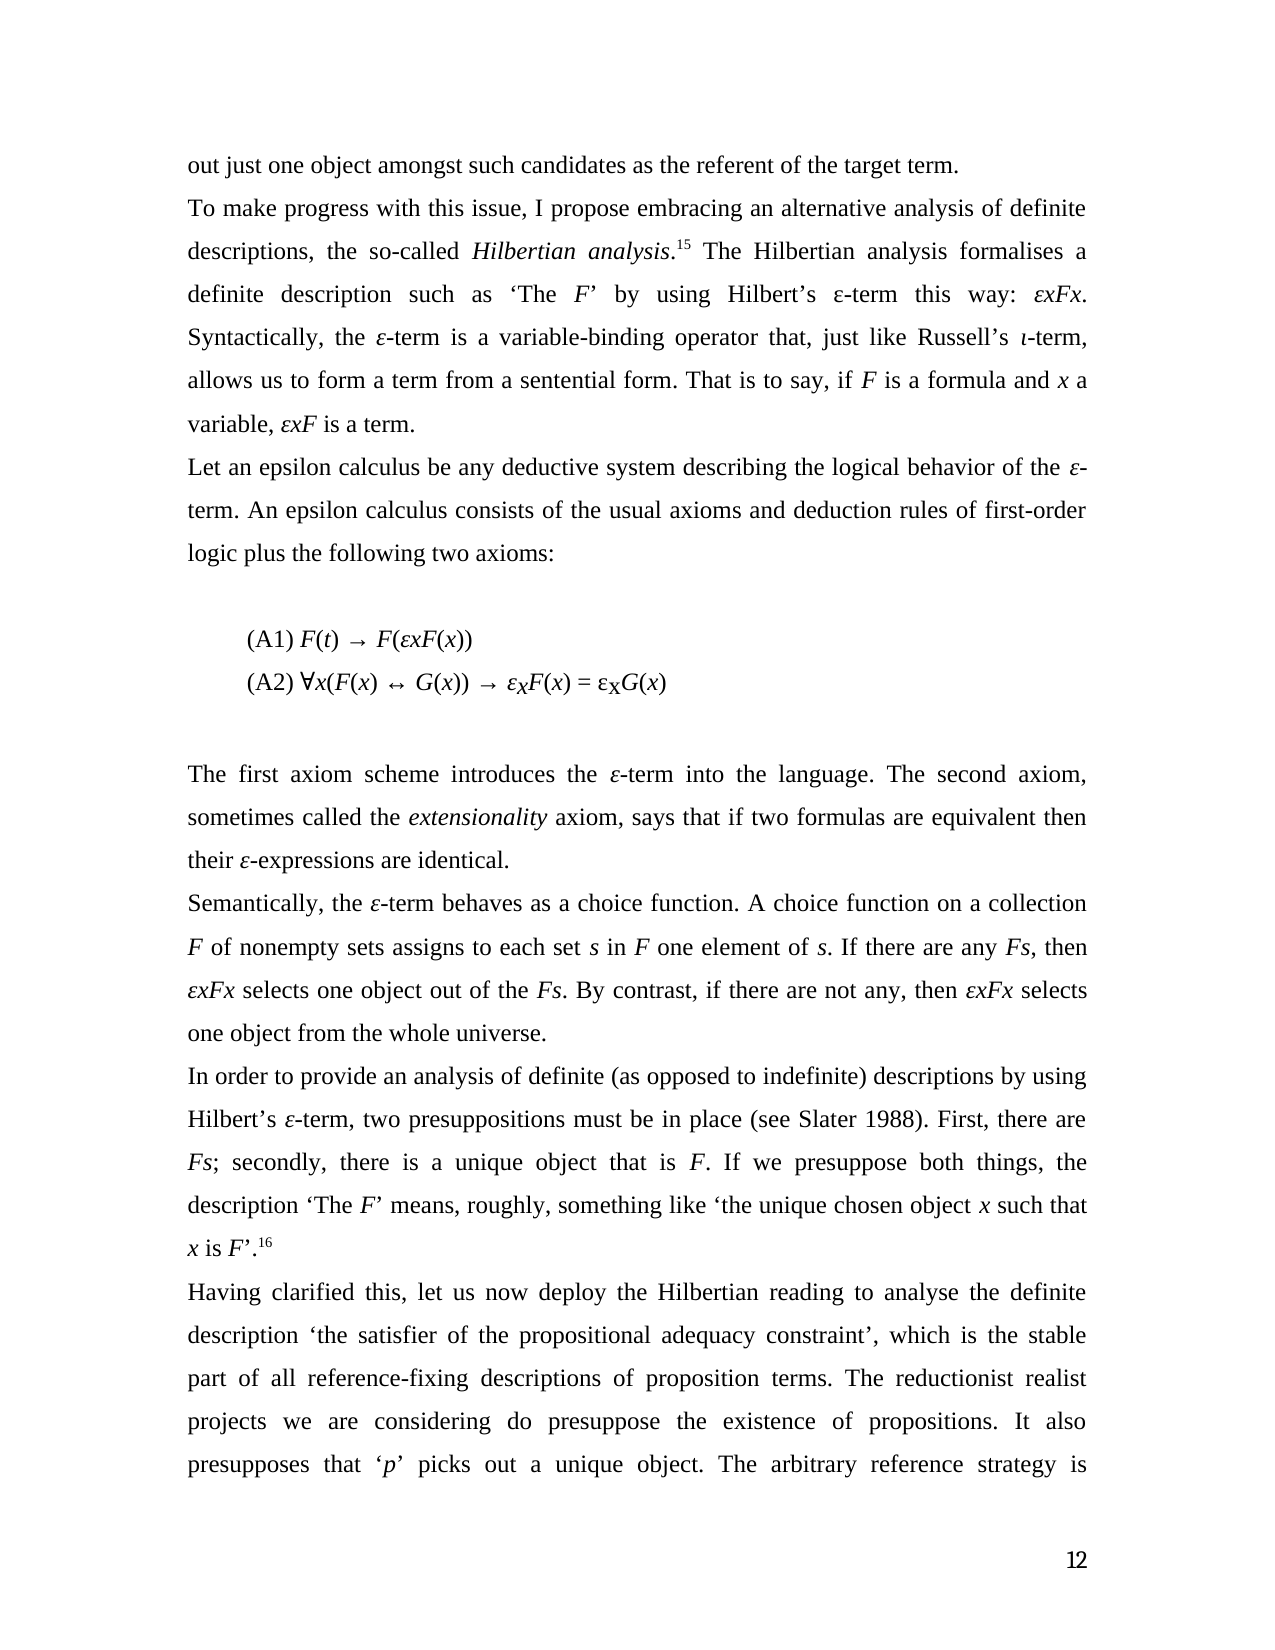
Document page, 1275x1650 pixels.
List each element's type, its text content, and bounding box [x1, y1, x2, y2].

text (A2) ∀x(F(x) ↔ G(x)) → εxF(x) = εxG(x) [247, 667, 1087, 700]
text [187, 1277, 1087, 1478]
text In order to provide an analysis of definite (as opposed to indefinite) descriptions by using Hilbert’s ε-term, two presuppositions must be in place (see Slater 1988). First, there are Fs; secondly, there is a unique object that is F. If we presuppose both things, the description ‘The F’ means, roughly, something like ‘the unique chosen object x such that x is F’. [187, 1061, 1087, 1262]
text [187, 150, 1087, 179]
text Semantically, the ε-term behaves as a choice function. A choice function on a collection F of nonempty sets assigns to each set s in F one element of s. If there are any Fs, then εxFx selects one object out of the Fs. By contrast, if there are not any, then εxFx selects one object from the whole universe. [187, 888, 1087, 1047]
text Let an epsilon calculus be any deductive system describing the logical behavior of the ε-term. An epsilon calculus consists of the usual axioms and deduction rules of first-order logic plus the following two axioms: [187, 452, 1087, 567]
text To make progress with this issue, I propose embracing an alternative analysis of definite descriptions, the so-called Hilbertian analysis. The Hilbertian analysis formalises a definite description such as ‘The F’ by using Hilbert’s ε-term this way: εxFx. Syntactically, the ε-term is a variable-binding operator that, just like Russell’s ι-term, allows us to form a term from a sentential form. That is to say, if F is a formula and x a variable, εxF is a term. [187, 193, 1087, 437]
text The first axiom scheme introduces the ε-term into the language. The second axiom, sometimes called the extensionality axiom, says that if two formulas are equivalent then their ε-expressions are identical. [187, 759, 1087, 874]
text (A1) F(t) → F(εxF(x)) [247, 624, 1087, 653]
